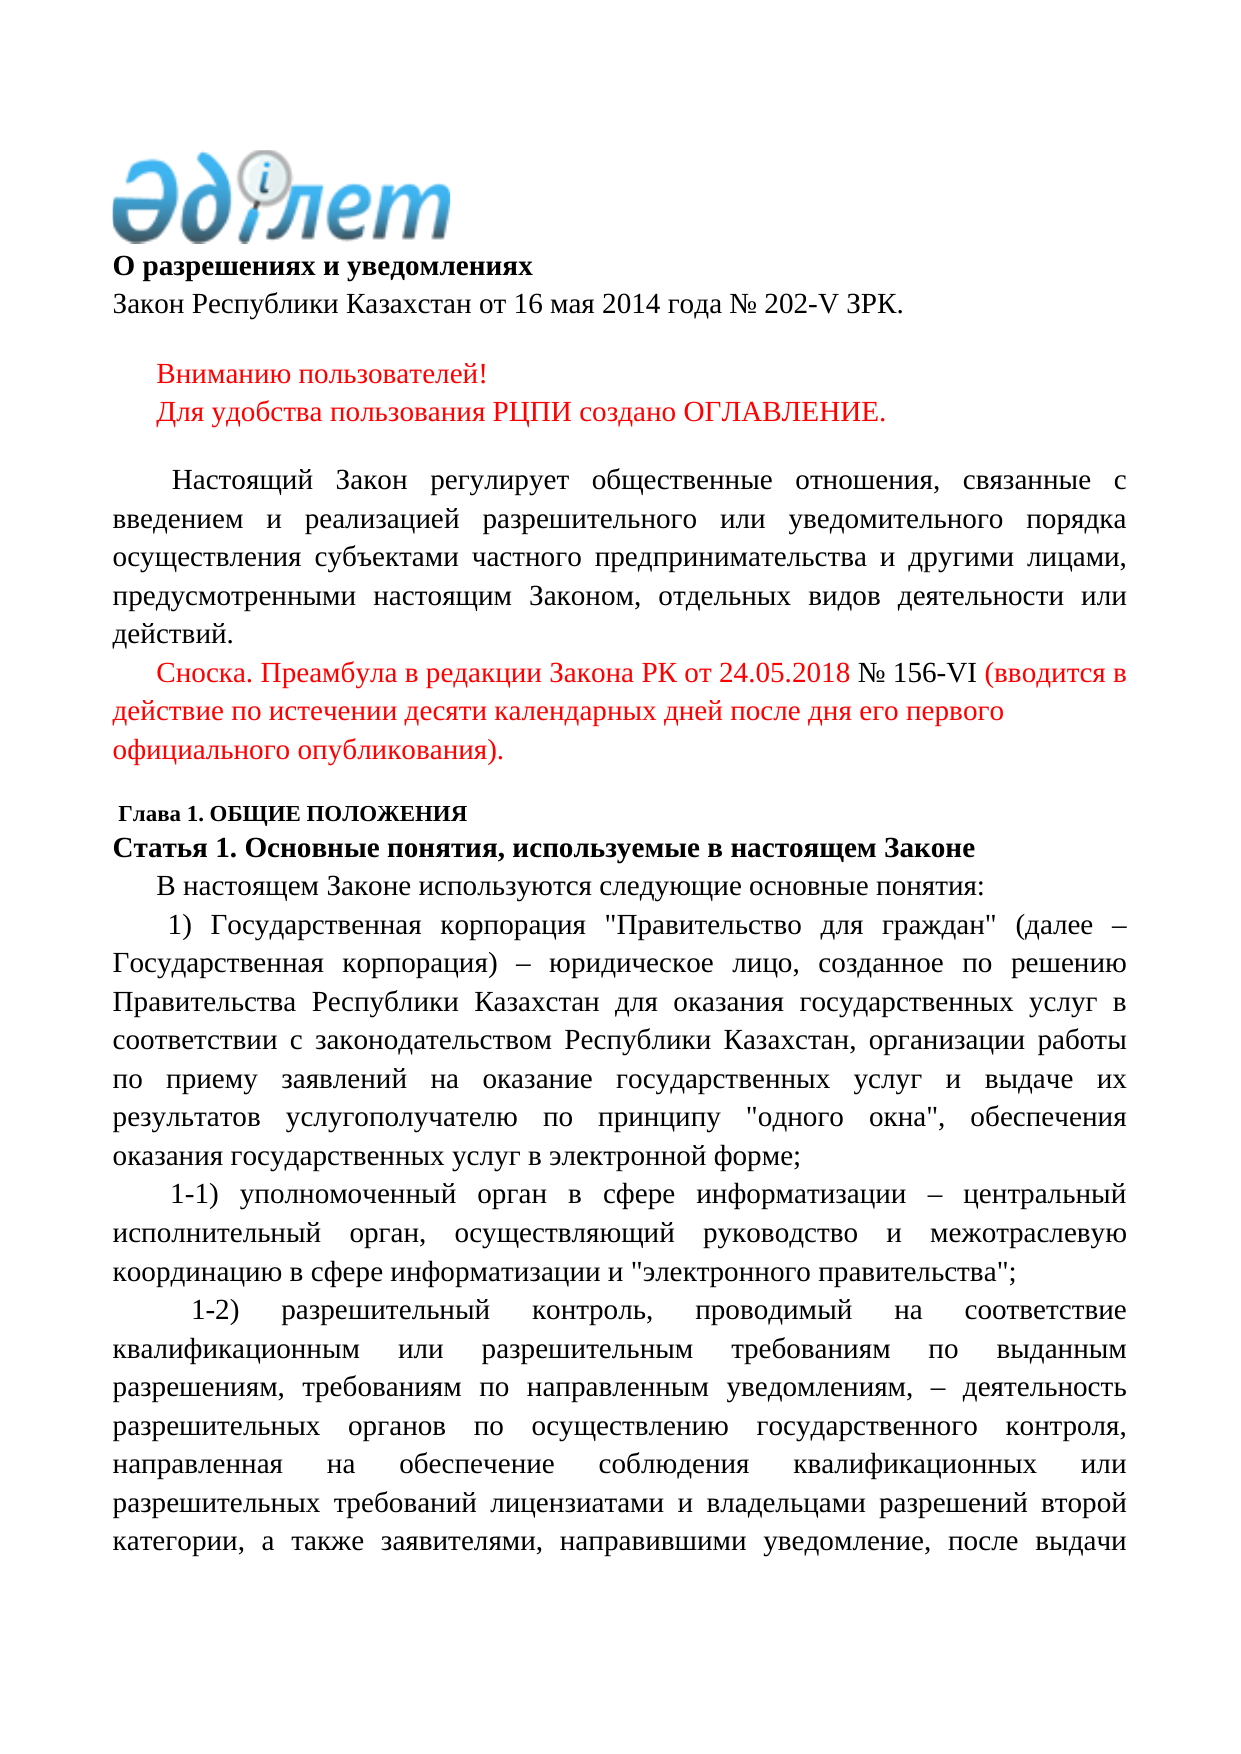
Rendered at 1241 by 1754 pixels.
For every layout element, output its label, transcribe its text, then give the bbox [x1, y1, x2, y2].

text 1-1) уполномоченный орган в сфере информатизации – центральный исполнительный орган, осуществляющий руководство и межотраслевую координацию в сфере информатизации и "электронного правительства"; [112, 1177, 1128, 1287]
text В настоящем Законе используются следующие основные понятия: [112, 868, 1128, 902]
text Глава 1. ОБЩИЕ ПОЛОЖЕНИЯ [112, 799, 1128, 826]
text О разрешениях и уведомлениях [112, 248, 1128, 281]
text Статья 1. Основные понятия, используемые в настоящем Законе [112, 830, 1128, 863]
text Вниманию пользователей! Для удобства пользования РЦПИ создано ОГЛАВЛЕНИЕ. [112, 325, 1128, 458]
text Сноска. Преамбула в редакции Закона РК от 24.05.2018 № 156-VI (вводится в действие по истечении десяти календарных дней после дня его первого официального опубликования). [112, 655, 1128, 796]
text 1) Государственная корпорация "Правительство для граждан" (далее – Государственная корпорация) – юридическое лицо, созданное по решению Правительства Республики Казахстан для оказания государственных услуг в соответствии с законодательством Республики Казахстан, организации работы по приему заявлений на оказание государственных услуг и выдаче их результатов услугополучателю по принципу "одного окна", обеспечения оказания государственных услуг в электронной форме; [112, 907, 1128, 1172]
text Закон Республики Казахстан от 16 мая 2014 года № 202-V ЗРК. [112, 286, 1128, 320]
text Настоящий Закон регулирует общественные отношения, связанные с введением и реализацией разрешительного или уведомительного порядка осуществления субъектами частного предпринимательства и другими лицами, предусмотренными настоящим Законом, отдельных видов деятельности или действий. [112, 462, 1128, 650]
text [112, 1292, 1128, 1557]
picture [112, 150, 451, 244]
